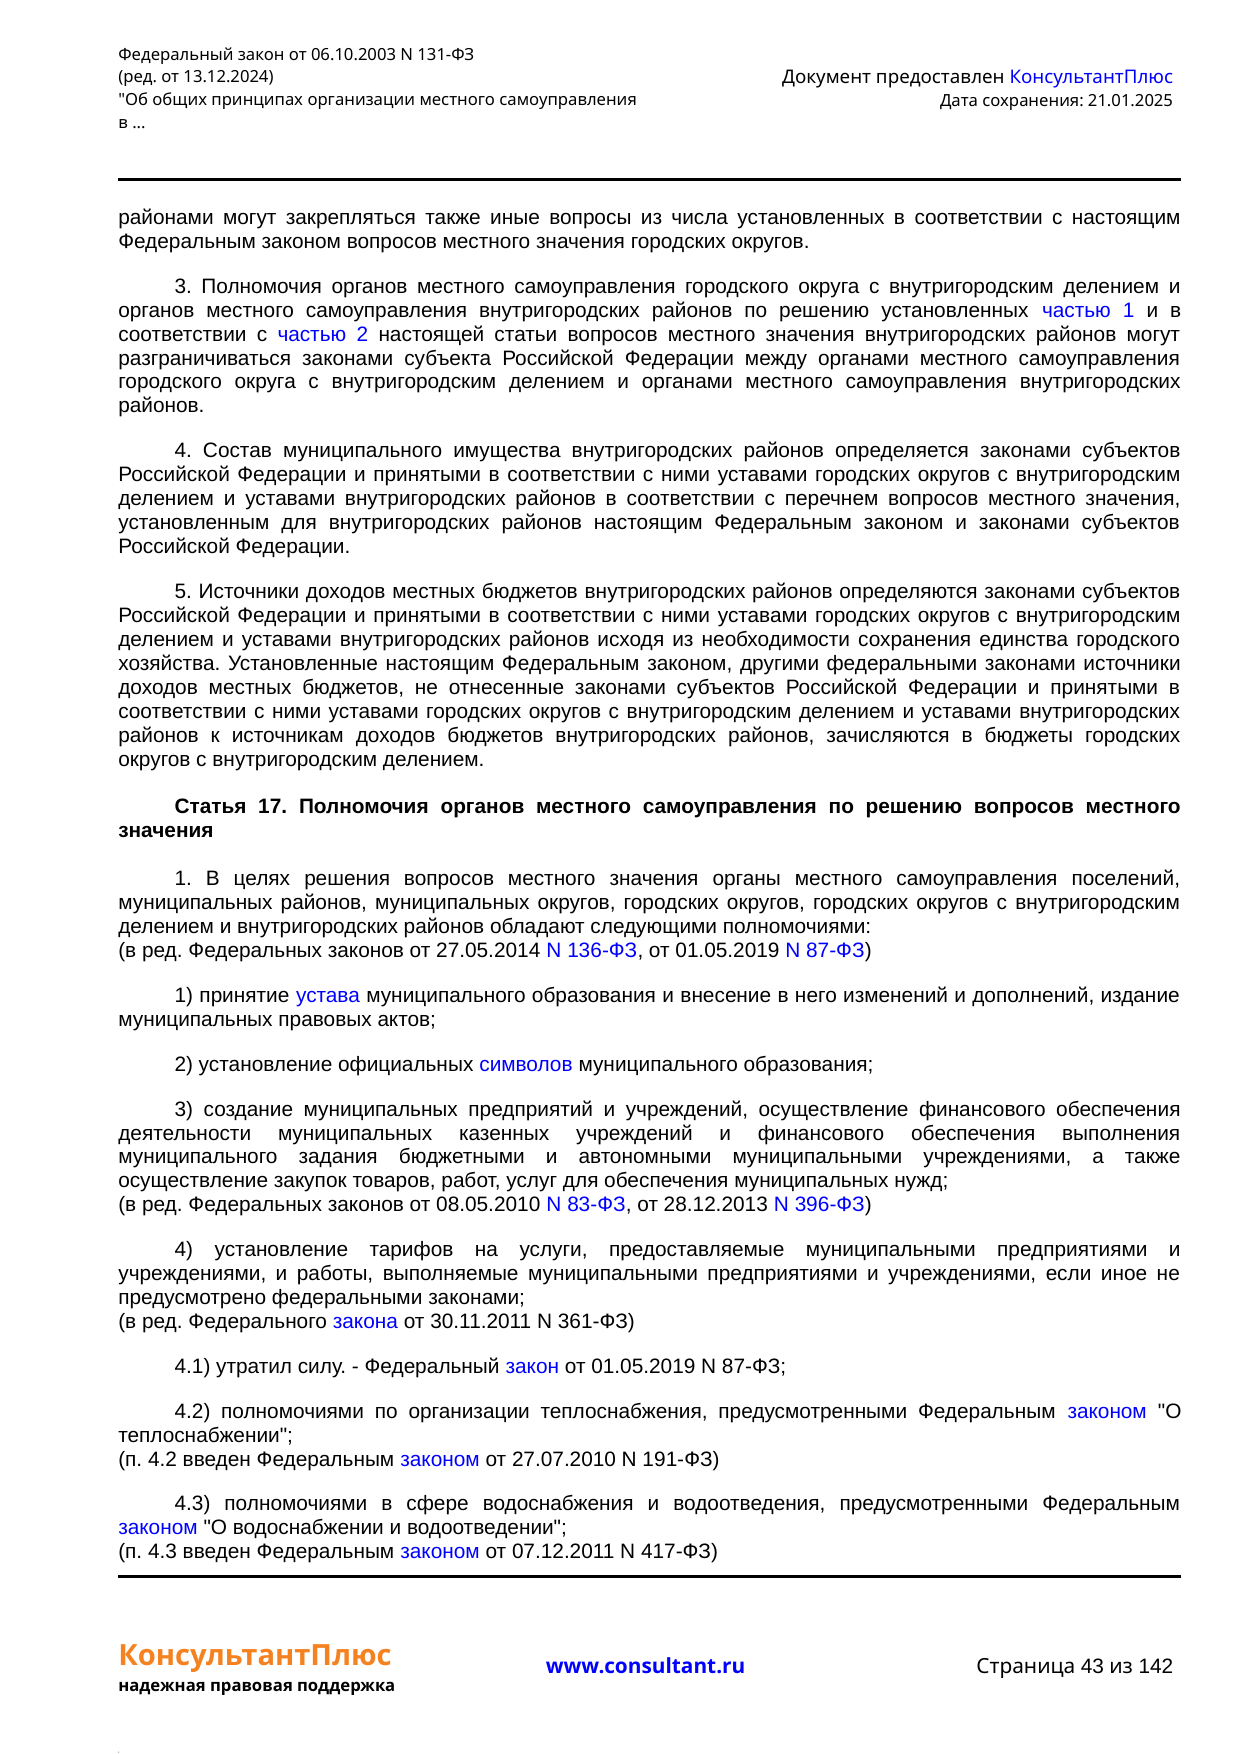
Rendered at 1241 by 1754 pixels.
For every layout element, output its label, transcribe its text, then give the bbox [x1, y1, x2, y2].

text (в ред. Федерального закона от 30.11.2011 N 361-ФЗ) [118, 1309, 1181, 1333]
text 2) установление официальных символов муниципального образования; [118, 1052, 1181, 1076]
text (в ред. Федеральных законов от 08.05.2010 N 83-ФЗ, от 28.12.2013 N 396-ФЗ) [118, 1192, 1181, 1216]
text 4) установление тарифов на услуги, предоставляемые муниципальными предприятиями и учреждениями, и работы, выполняемые муниципальными предприятиями и учреждениями, если иное не предусмотрено федеральными законами; [118, 1237, 1181, 1309]
text 4.1) утратил силу. - Федеральный закон от 01.05.2019 N 87-ФЗ; [118, 1354, 1181, 1378]
text 4.2) полномочиями по организации теплоснабжения, предусмотренными Федеральным законом "О теплоснабжении"; [118, 1398, 1181, 1446]
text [118, 205, 1181, 253]
text 5. Источники доходов местных бюджетов внутригородских районов определяются законами субъектов Российской Федерации и принятыми в соответствии с ними уставами городских округов с внутригородским делением и уставами внутригородских районов исходя из необходимости сохранения единства городского хозяйства. Установленные настоящим Федеральным законом, другими федеральными законами источники доходов местных бюджетов, не отнесенные законами субъектов Российской Федерации и принятыми в соответствии с ними уставами городских округов с внутригородским делением и уставами внутригородских районов к источникам доходов бюджетов внутригородских районов, зачисляются в бюджеты городских округов с внутригородским делением. [118, 579, 1181, 770]
text (в ред. Федеральных законов от 27.05.2014 N 136-ФЗ, от 01.05.2019 N 87-ФЗ) [118, 938, 1181, 962]
title Статья 17. Полномочия органов местного самоуправления по решению вопросов местного значения [118, 794, 1181, 842]
text 1. В целях решения вопросов местного значения органы местного самоуправления поселений, муниципальных районов, муниципальных округов, городских округов, городских округов с внутригородским делением и внутригородских районов обладают следующими полномочиями: [118, 866, 1181, 938]
text 4.3) полномочиями в сфере водоснабжения и водоотведения, предусмотренными Федеральным законом "О водоснабжении и водоотведении"; [118, 1491, 1181, 1539]
text 3. Полномочия органов местного самоуправления городского округа с внутригородским делением и органов местного самоуправления внутригородских районов по решению установленных частью 1 и в соответствии с частью 2 настоящей статьи вопросов местного значения внутригородских районов могут разграничиваться законами субъекта Российской Федерации между органами местного самоуправления городского округа с внутригородским делением и органами местного самоуправления внутригородских районов. [118, 273, 1181, 417]
text 3) создание муниципальных предприятий и учреждений, осуществление финансового обеспечения деятельности муниципальных казенных учреждений и финансового обеспечения выполнения муниципального задания бюджетными и автономными муниципальными учреждениями, а также осуществление закупок товаров, работ, услуг для обеспечения муниципальных нужд; [118, 1096, 1181, 1192]
text 4. Состав муниципального имущества внутригородских районов определяется законами субъектов Российской Федерации и принятыми в соответствии с ними уставами городских округов с внутригородским делением и уставами внутригородских районов в соответствии с перечнем вопросов местного значения, установленным для внутригородских районов настоящим Федеральным законом и законами субъектов Российской Федерации. [118, 438, 1181, 558]
text 1) принятие устава муниципального образования и внесение в него изменений и дополнений, издание муниципальных правовых актов; [118, 983, 1181, 1031]
text (п. 4.3 введен Федеральным законом от 07.12.2011 N 417-ФЗ) [118, 1539, 1181, 1563]
text (п. 4.2 введен Федеральным законом от 27.07.2010 N 191-ФЗ) [118, 1446, 1181, 1470]
